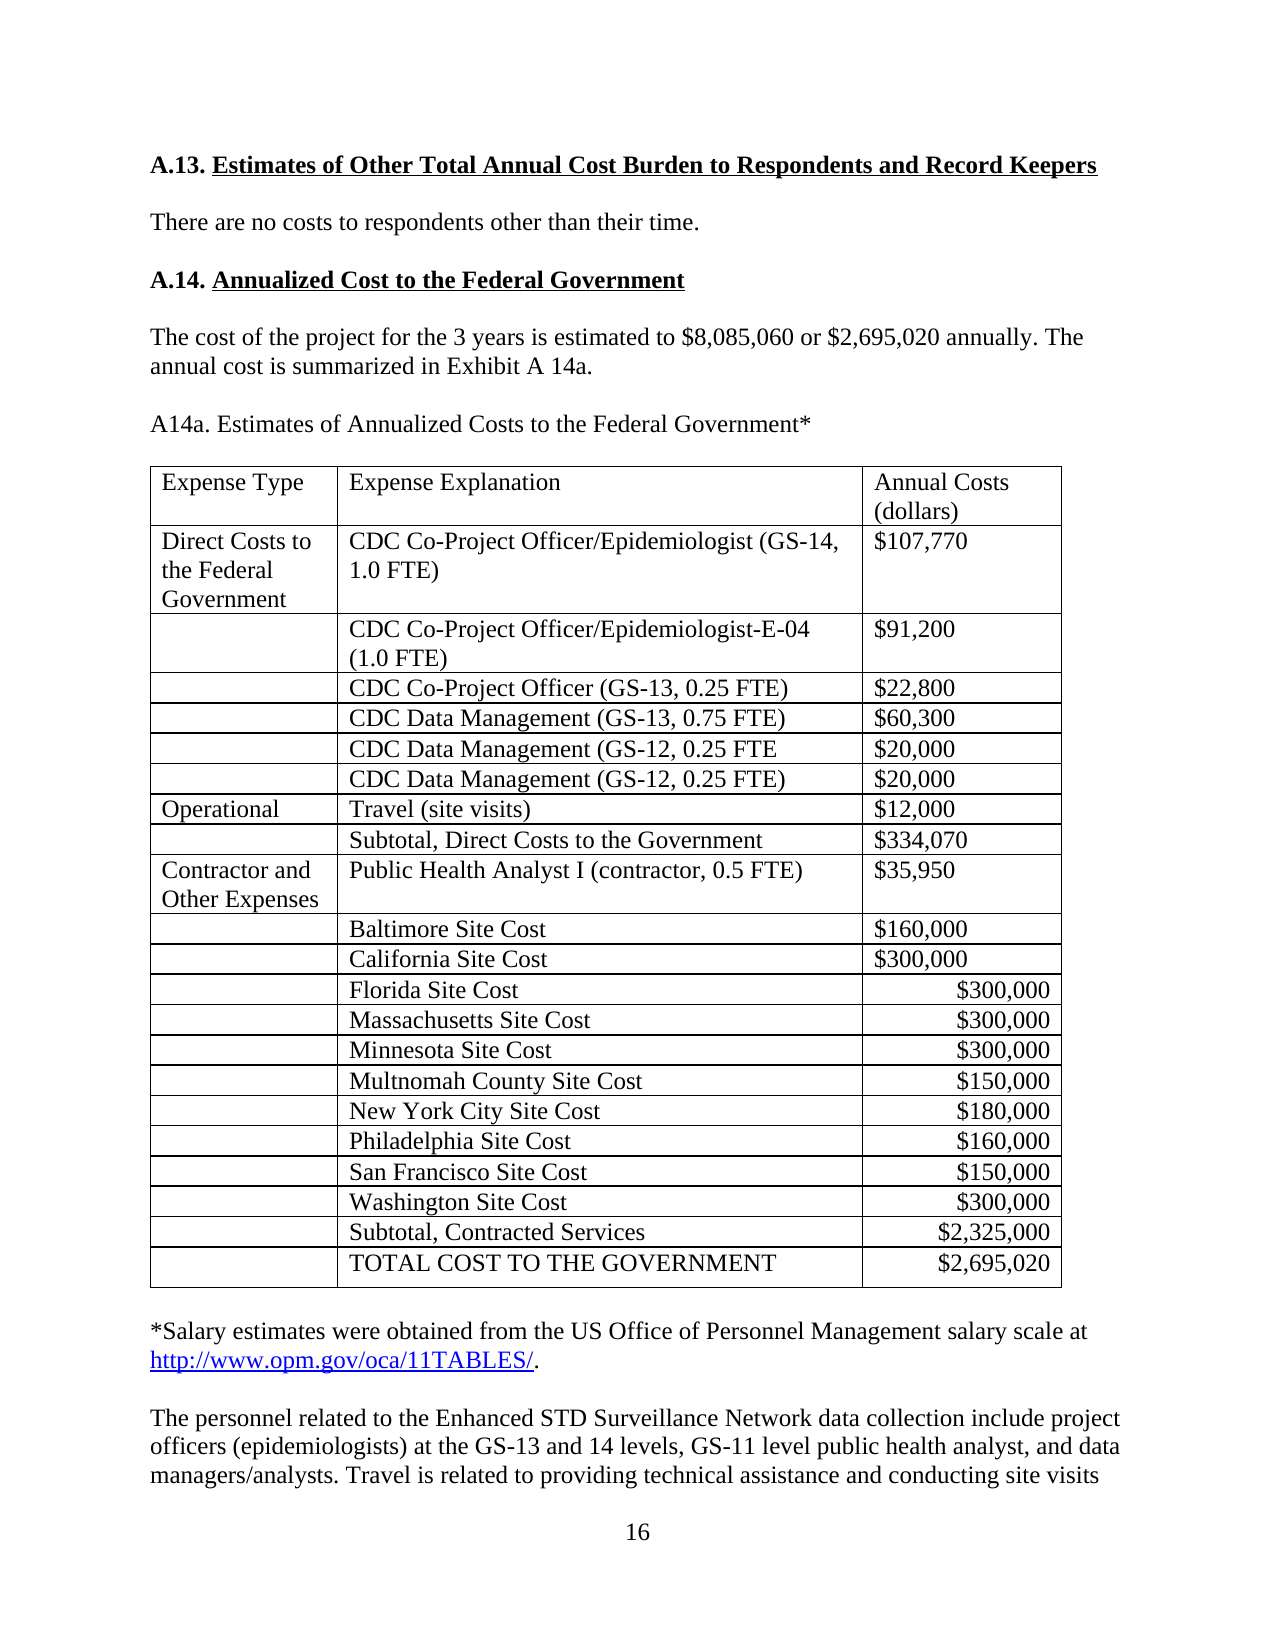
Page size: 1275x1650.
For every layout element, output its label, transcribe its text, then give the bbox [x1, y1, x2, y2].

table_cell $160,000 [863, 914, 1061, 943]
table_cell San Francisco Site Cost [338, 1157, 862, 1185]
table_cell $91,200 [863, 614, 1061, 672]
table_cell $22,800 [863, 673, 1061, 702]
table_cell Minnesota Site Cost [338, 1036, 862, 1064]
text A.13. Estimates of Other Total Annual Cost Burden to Respondents and Record Keepers [150, 150, 1125, 179]
table_cell Subtotal, Contracted Services [338, 1217, 862, 1246]
table_cell $300,000 [863, 1187, 1061, 1216]
table_cell $20,000 [863, 764, 1061, 793]
table_header Expense Type [151, 467, 337, 525]
table_cell CDC Co-Project Officer (GS-13, 0.25 FTE) [338, 673, 862, 702]
text *Salary estimates were obtained from the US Office of Personnel Management salary scale at http://www.opm.gov/oca/11TABLES/. [150, 1316, 1125, 1374]
table_cell [151, 1066, 337, 1094]
table_cell [151, 945, 337, 973]
table_cell $2,325,000 [863, 1217, 1061, 1246]
table_cell Site Cost [338, 914, 862, 943]
table_cell TOTAL COST TO THE GOVERNMENT [338, 1248, 862, 1287]
table_cell CDC Co-Project Officer/Epidemiologist-E-04 (1.0 FTE) [338, 614, 862, 672]
table_cell $300,000 [863, 975, 1061, 1003]
table_cell Florida Site Cost [338, 975, 862, 1003]
table_cell Subtotal, Direct Costs to the Government [338, 825, 862, 853]
table_cell [151, 673, 337, 702]
table_cell CDC Data Management (GS-12, 0.25 FTE) [338, 764, 862, 793]
table_cell $150,000 [863, 1066, 1061, 1094]
table_cell Site Cost [338, 1126, 862, 1155]
table_cell CDC Co-Project Officer/Epidemiologist (GS-14, 1.0 FTE) [338, 526, 862, 613]
table_cell [151, 975, 337, 1003]
table_cell [151, 734, 337, 763]
table_cell $12,000 [863, 795, 1061, 823]
table_cell $160,000 [863, 1126, 1061, 1155]
table_header Annual Costs (dollars) [863, 467, 1061, 525]
table_cell Multnomah County Site Cost [338, 1066, 862, 1094]
table_cell [151, 1036, 337, 1064]
table_cell [151, 1187, 337, 1216]
table_cell $107,770 [863, 526, 1061, 613]
text There are no costs to respondents other than their time. [150, 207, 1125, 236]
table_cell $2,695,020 [863, 1248, 1061, 1287]
table_cell CDC Data Management (GS-13, 0.75 FTE) [338, 704, 862, 732]
table_cell $60,300 [863, 704, 1061, 732]
text A.14. Annualized Cost to the Federal Government [150, 265, 1125, 294]
table_cell Massachusetts Site Cost [338, 1005, 862, 1034]
table_cell Site Cost [338, 1187, 862, 1216]
table_cell [151, 1248, 337, 1287]
table_cell Contractor and Other Expenses [151, 855, 337, 913]
table_cell Direct Costs to the Federal Government [151, 526, 337, 613]
table_cell [151, 825, 337, 853]
table_cell CDC Data Management (GS-12, 0.25 FTE [338, 734, 862, 763]
table_cell California Site Cost [338, 945, 862, 973]
table_cell Travel (site visits) [338, 795, 862, 823]
table_cell [151, 704, 337, 732]
table_cell $300,000 [863, 1036, 1061, 1064]
table_cell $20,000 [863, 734, 1061, 763]
table_cell [151, 914, 337, 943]
text A14a. Estimates of Annualized Costs to the Federal Government* [150, 409, 1125, 437]
table_cell [151, 614, 337, 672]
table_cell $35,950 [863, 855, 1061, 913]
table_cell $300,000 [863, 945, 1061, 973]
table_cell Public Health Analyst I (contractor, 0.5 FTE) [338, 855, 862, 913]
table_cell [151, 1157, 337, 1185]
table_cell [151, 764, 337, 793]
table_header Expense Explanation [338, 467, 862, 525]
table_cell $300,000 [863, 1005, 1061, 1034]
table_cell Operational [151, 795, 337, 823]
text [150, 1403, 1125, 1489]
table_cell $334,070 [863, 825, 1061, 853]
text The cost of the project for the 3 years is estimated to $8,085,060 or $2,695,020 annually. The annual cost is summarized in Exhibit A 14a. [150, 322, 1125, 380]
table_cell Site Cost [338, 1096, 862, 1125]
table_cell [151, 1096, 337, 1125]
table_cell [151, 1005, 337, 1034]
table_cell $180,000 [863, 1096, 1061, 1125]
table_cell [151, 1217, 337, 1246]
table_cell $150,000 [863, 1157, 1061, 1185]
table_cell [151, 1126, 337, 1155]
